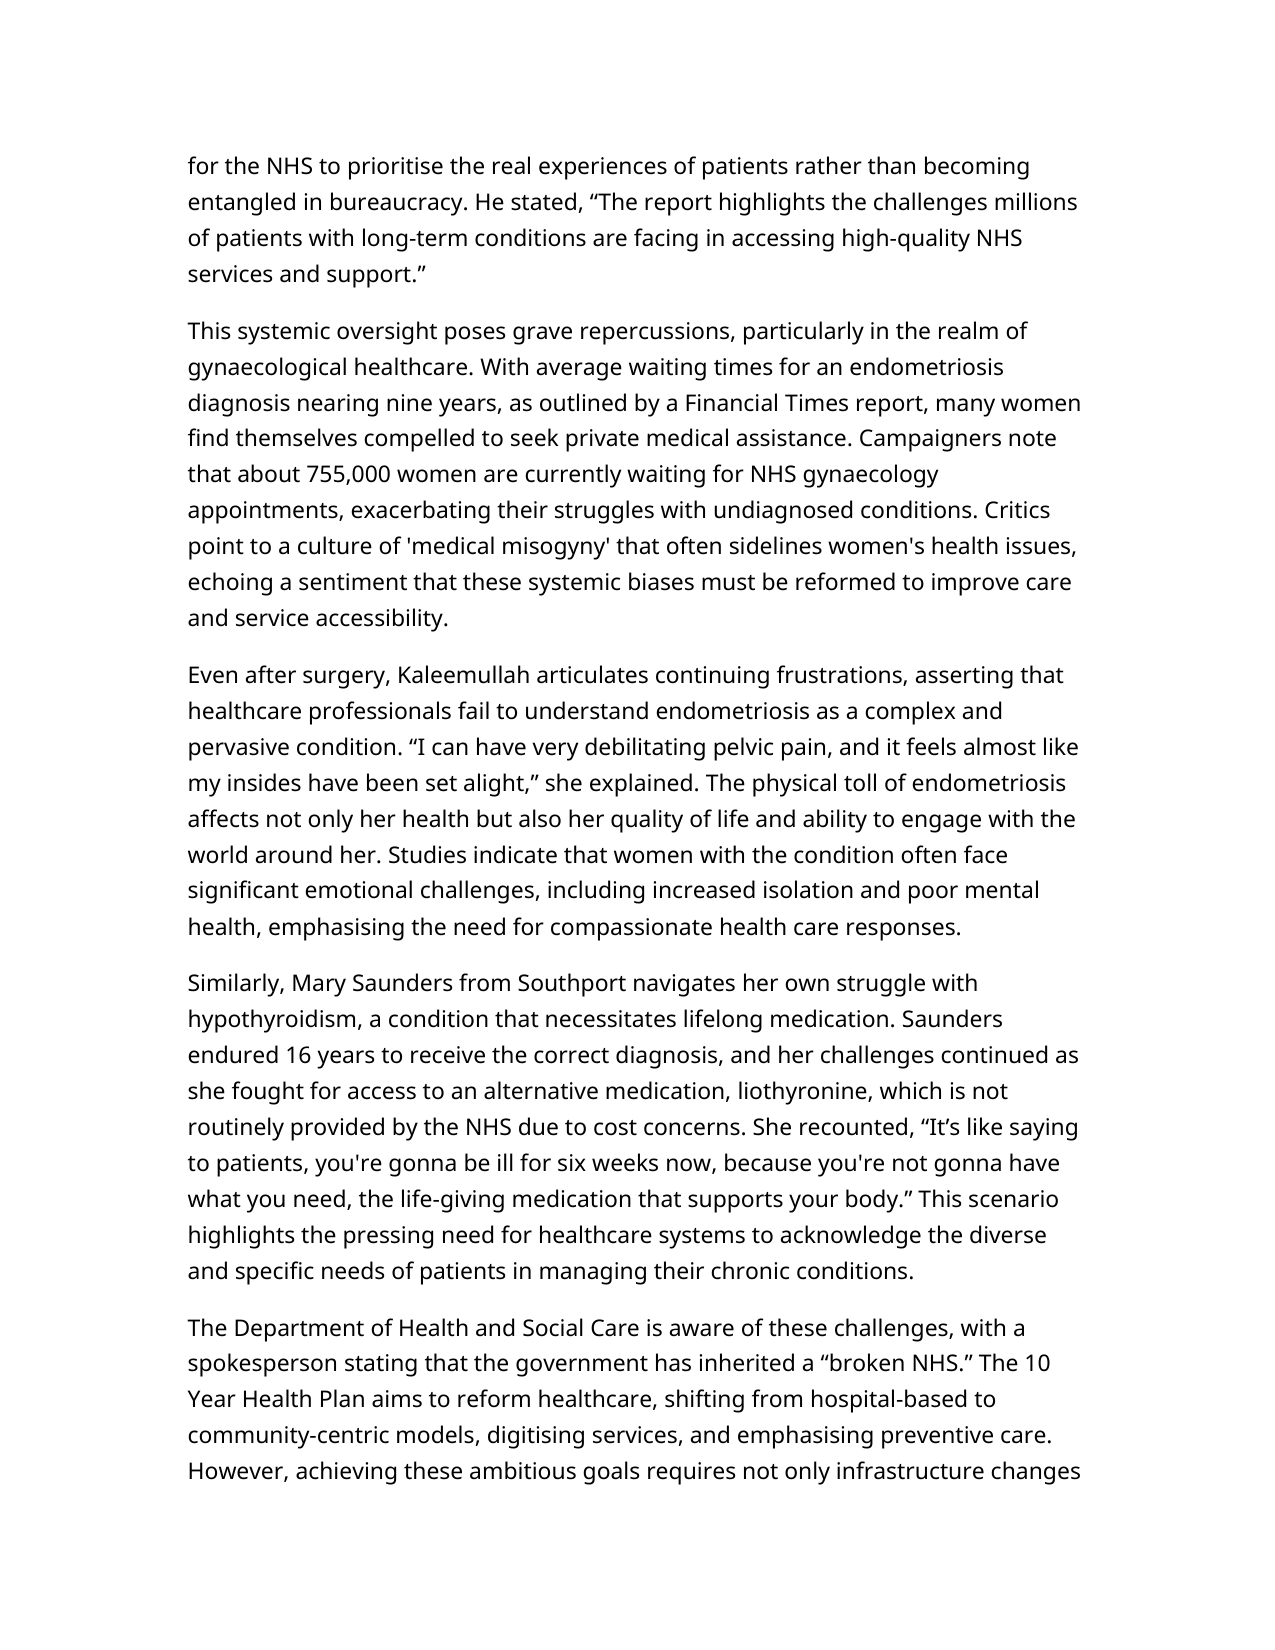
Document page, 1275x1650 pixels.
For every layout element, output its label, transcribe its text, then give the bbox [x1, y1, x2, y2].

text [187, 150, 1087, 289]
text Similarly, Mary Saunders from Southport navigates her own struggle with hypothyroidism, a condition that necessitates lifelong medication. Saunders endured 16 years to receive the correct diagnosis, and her challenges continued as she fought for access to an alternative medication, liothyronine, which is not routinely provided by the NHS due to cost concerns. She recounted, “It’s like saying to patients, you're gonna be ill for six weeks now, because you're not gonna have what you need, the life-giving medication that supports your body.” This scenario highlights the pressing need for healthcare systems to acknowledge the diverse and specific needs of patients in managing their chronic conditions. [187, 967, 1087, 1286]
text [187, 1311, 1087, 1486]
text This systemic oversight poses grave repercussions, particularly in the realm of gynaecological healthcare. With average waiting times for an endometriosis diagnosis nearing nine years, as outlined by a Financial Times report, many women find themselves compelled to seek private medical assistance. Campaigners note that about 755,000 women are currently waiting for NHS gynaecology appointments, exacerbating their struggles with undiagnosed conditions. Critics point to a culture of 'medical misogyny' that often sidelines women's health issues, echoing a sentiment that these systemic biases must be reformed to improve care and service accessibility. [187, 314, 1087, 633]
text Even after surgery, Kaleemullah articulates continuing frustrations, asserting that healthcare professionals fail to understand endometriosis as a complex and pervasive condition. “I can have very debilitating pelvic pain, and it feels almost like my insides have been set alight,” she explained. The physical toll of endometriosis affects not only her health but also her quality of life and ability to engage with the world around her. Studies indicate that women with the condition often face significant emotional challenges, including increased isolation and poor mental health, emphasising the need for compassionate health care responses. [187, 659, 1087, 942]
